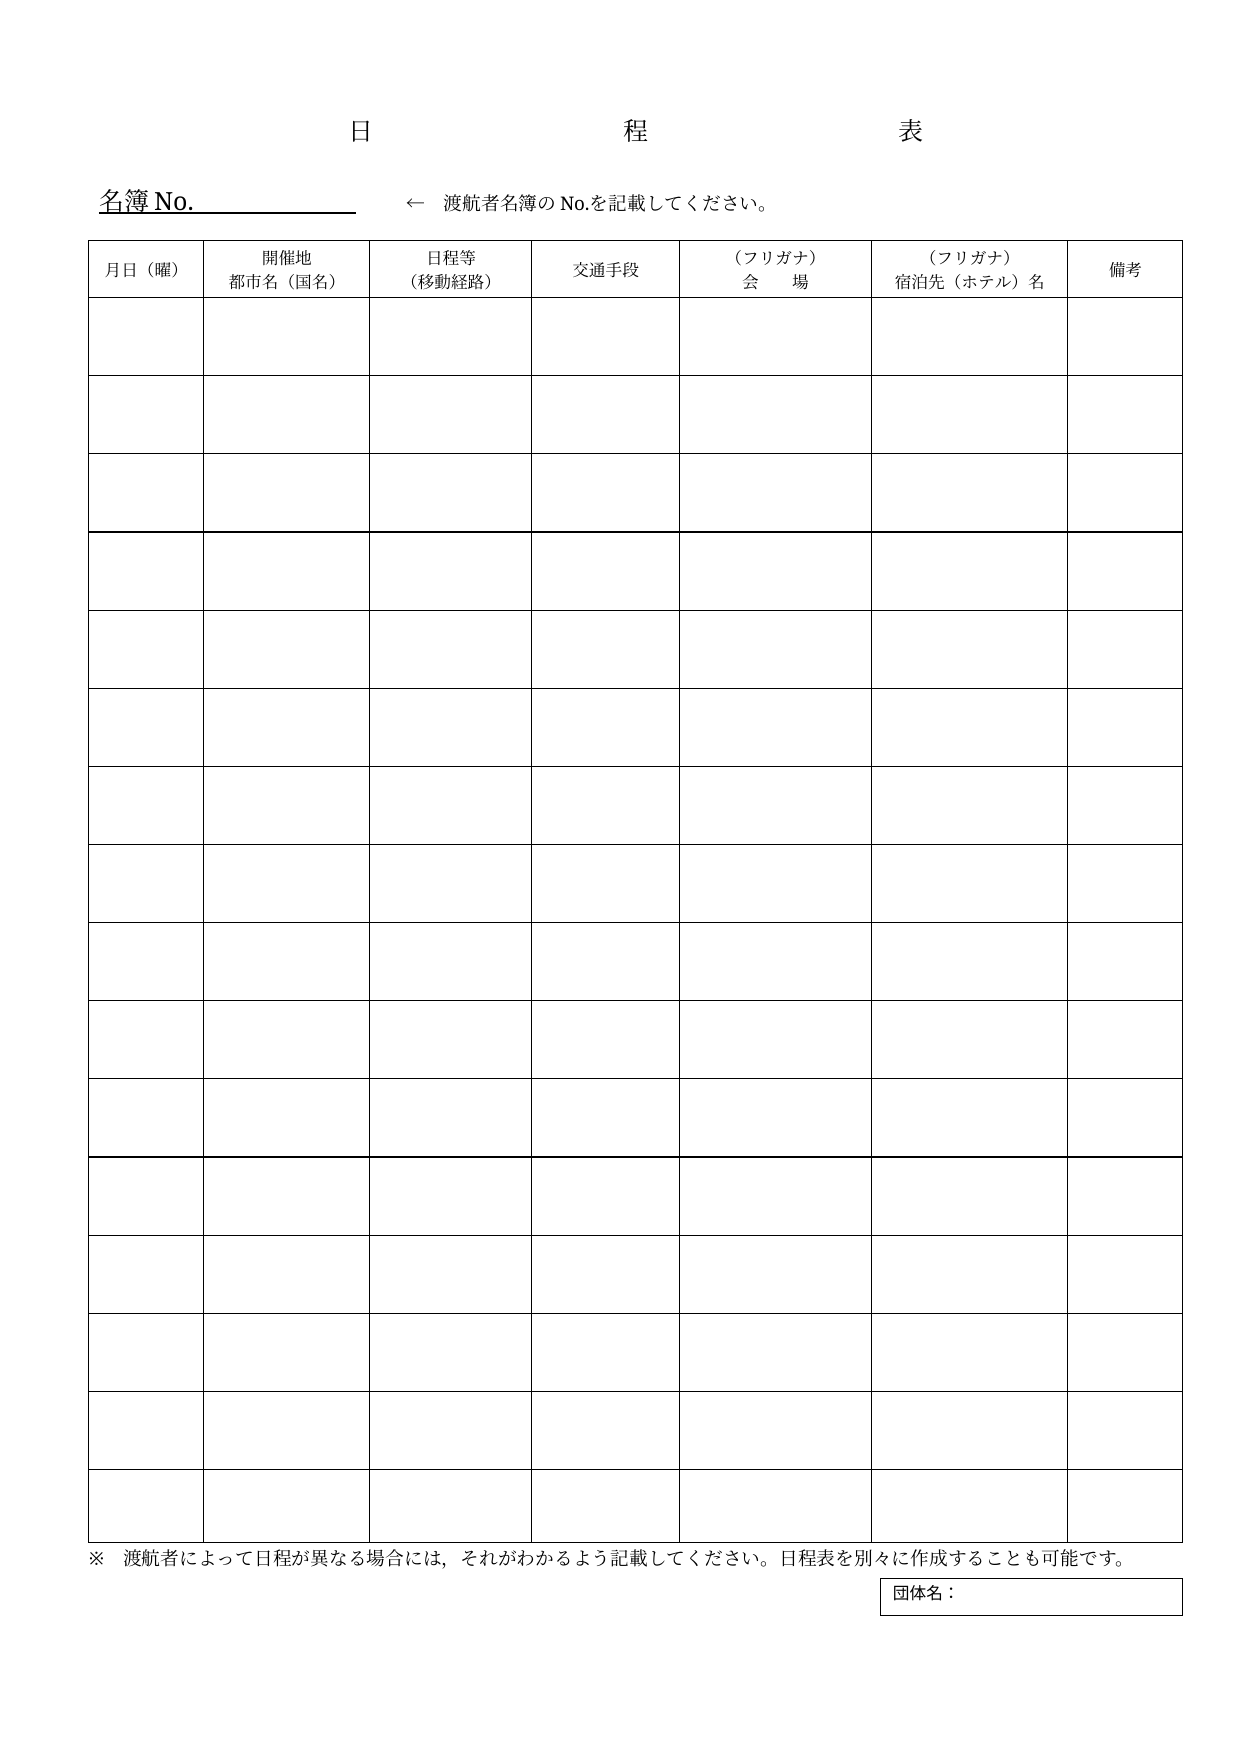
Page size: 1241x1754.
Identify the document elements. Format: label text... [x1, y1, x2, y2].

table_cell [89, 1314, 203, 1391]
table_cell （フリガナ） 会 場 [680, 241, 871, 297]
table_cell [680, 298, 871, 375]
table_cell [204, 1470, 369, 1542]
table_cell [532, 1001, 679, 1078]
table_cell [532, 533, 679, 609]
table_cell [204, 298, 369, 375]
table_cell [370, 1158, 531, 1234]
table_cell [204, 1314, 369, 1391]
table_cell [89, 1158, 203, 1234]
table_cell [204, 1079, 369, 1156]
table_cell [89, 454, 203, 531]
table_cell [89, 298, 203, 375]
table_cell [872, 767, 1067, 844]
table_cell [89, 1470, 203, 1542]
table_cell [1068, 689, 1182, 766]
table_cell [680, 376, 871, 453]
table_cell [872, 1079, 1067, 1156]
table_cell [370, 1236, 531, 1313]
table_cell [204, 1236, 369, 1313]
table_cell [89, 1079, 203, 1156]
table_cell [89, 533, 203, 609]
table_cell [872, 689, 1067, 766]
table_cell [89, 689, 203, 766]
table_cell [680, 689, 871, 766]
table_cell [532, 1314, 679, 1391]
table_cell [1068, 1236, 1182, 1313]
table_cell [872, 376, 1067, 453]
table_cell [204, 1392, 369, 1469]
table_cell [204, 1158, 369, 1234]
table_cell [532, 376, 679, 453]
table_cell 日程等 （移動経路） [370, 241, 531, 297]
table_cell [89, 1392, 203, 1469]
table_cell （フリガナ） 宿泊先（ホテル）名 [872, 241, 1067, 297]
table_cell [89, 1001, 203, 1078]
table_cell [680, 1470, 871, 1542]
table_cell [1068, 1314, 1182, 1391]
table_cell [680, 611, 871, 688]
table_cell [89, 923, 203, 1000]
table_cell 備考 [1068, 241, 1182, 297]
table_cell [1068, 1079, 1182, 1156]
table_cell [204, 1001, 369, 1078]
table_cell [872, 533, 1067, 609]
table_cell [680, 1314, 871, 1391]
table_cell [370, 376, 531, 453]
table_cell [370, 845, 531, 922]
table_cell [89, 767, 203, 844]
table_cell [204, 454, 369, 531]
table_cell [370, 611, 531, 688]
table_cell [1068, 1392, 1182, 1469]
table_cell [204, 923, 369, 1000]
table_cell [680, 767, 871, 844]
table_cell [1068, 923, 1182, 1000]
table_cell [89, 1236, 203, 1313]
table_cell [204, 767, 369, 844]
table_cell [1068, 611, 1182, 688]
table_cell [204, 533, 369, 609]
table_cell [1068, 1470, 1182, 1542]
table_cell [1068, 533, 1182, 609]
table_cell [89, 611, 203, 688]
table_cell [872, 1314, 1067, 1391]
table_cell [872, 923, 1067, 1000]
table_cell [1068, 454, 1182, 531]
table_cell [872, 1001, 1067, 1078]
table_cell [370, 454, 531, 531]
table_cell [370, 298, 531, 375]
table_cell [89, 845, 203, 922]
table_cell [532, 923, 679, 1000]
table_cell [370, 1001, 531, 1078]
table_header 日 程 表 名簿No. ← 渡航者名簿のNo.を記載してください。 [89, 111, 1182, 240]
table_cell [872, 1158, 1067, 1234]
table_cell [872, 298, 1067, 375]
table_cell [532, 1158, 679, 1234]
text ※ 渡航者によって日程が異なる場合には，それがわかるよう記載してください。日程表を別々に作成することも可能です。 [89, 1543, 1181, 1570]
table_cell [1068, 767, 1182, 844]
table_cell [872, 1236, 1067, 1313]
table_cell [370, 533, 531, 609]
table_cell [680, 533, 871, 609]
table_cell [680, 1236, 871, 1313]
table_cell [872, 845, 1067, 922]
table_cell [532, 767, 679, 844]
table_cell [204, 376, 369, 453]
table_cell [680, 1392, 871, 1469]
table_cell [1068, 845, 1182, 922]
table_cell [680, 1079, 871, 1156]
table_cell [680, 1001, 871, 1078]
table_cell [532, 611, 679, 688]
table_cell [680, 923, 871, 1000]
table_cell [1068, 298, 1182, 375]
table_cell [532, 689, 679, 766]
table_cell [89, 376, 203, 453]
table_cell [1068, 1158, 1182, 1234]
table_cell [204, 845, 369, 922]
table_cell [1068, 376, 1182, 453]
table_cell [532, 298, 679, 375]
table_cell [680, 454, 871, 531]
table_cell [370, 767, 531, 844]
table_cell 開催地 都市名（国名） [204, 241, 369, 297]
table_cell [204, 611, 369, 688]
table_cell [532, 1470, 679, 1542]
table_cell [872, 1470, 1067, 1542]
table_cell 月日（曜） [89, 241, 203, 297]
table_cell [532, 845, 679, 922]
table_cell 交通手段 [532, 241, 679, 297]
table_cell [532, 1236, 679, 1313]
table_cell [872, 1392, 1067, 1469]
table_cell [370, 1470, 531, 1542]
table_cell [680, 1158, 871, 1234]
table_cell [532, 1392, 679, 1469]
table_cell [872, 611, 1067, 688]
table_cell [680, 845, 871, 922]
table_cell [1068, 1001, 1182, 1078]
table_cell [872, 454, 1067, 531]
table_cell [370, 1392, 531, 1469]
table_cell [532, 454, 679, 531]
table_cell [370, 1079, 531, 1156]
table_cell [370, 689, 531, 766]
table_cell [532, 1079, 679, 1156]
table_cell [370, 1314, 531, 1391]
table_cell [204, 689, 369, 766]
table_cell [370, 923, 531, 1000]
